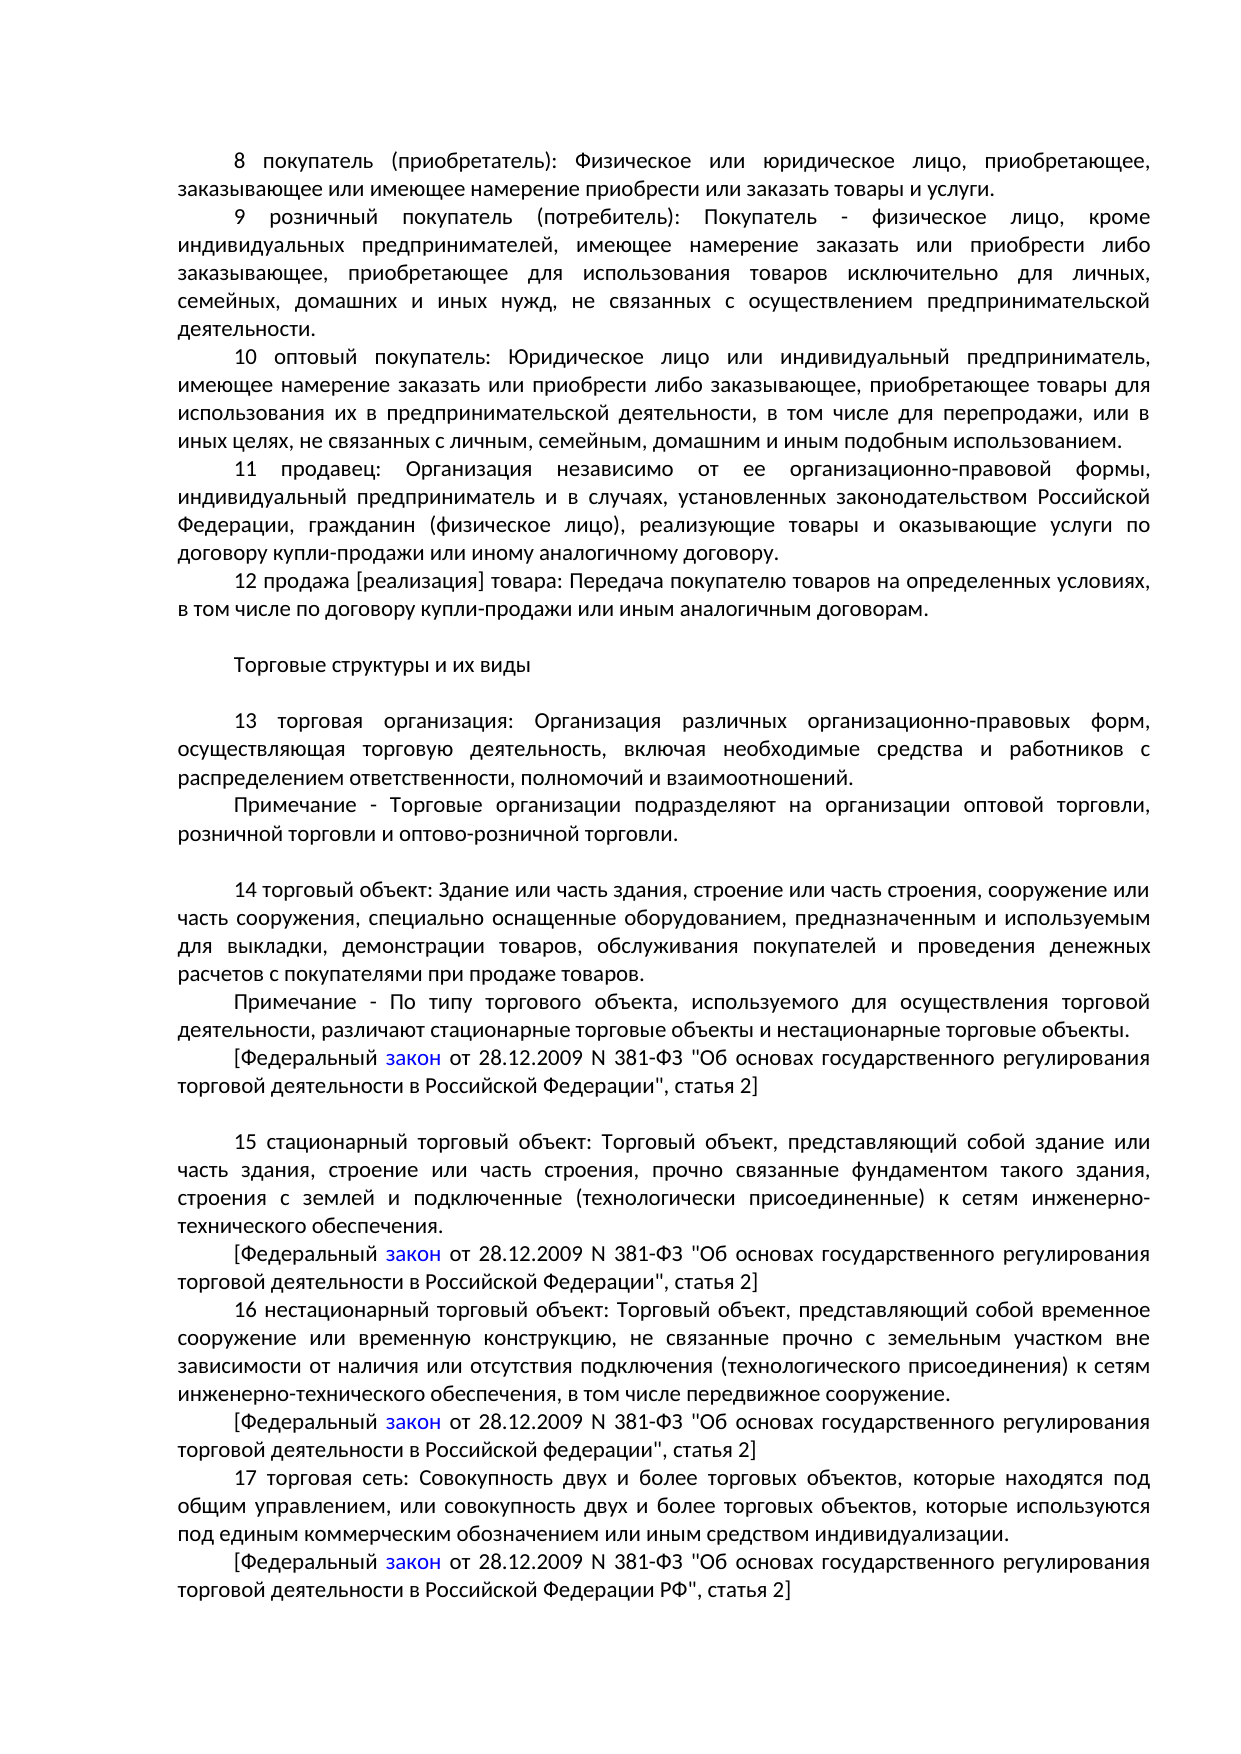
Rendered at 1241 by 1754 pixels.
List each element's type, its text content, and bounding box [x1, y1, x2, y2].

text 16 нестационарный торговый объект: Торговый объект, представляющий собой временное сооружение или временную конструкцию, не связанные прочно с земельным участком вне зависимости от наличия или отсутствия подключения (технологического присоединения) к сетям инженерно-технического обеспечения, в том числе передвижное сооружение. [177, 1295, 1152, 1407]
text 8 покупатель (приобретатель): Физическое или юридическое лицо, приобретающее, заказывающее или имеющее намерение приобрести или заказать товары и услуги. [177, 146, 1152, 202]
text 15 стационарный торговый объект: Торговый объект, представляющий собой здание или часть здания, строение или часть строения, прочно связанные фундаментом такого здания, строения с землей и подключенные (технологически присоединенные) к сетям инженерно-технического обеспечения. [177, 1127, 1152, 1239]
text [Федеральный закон от 28.12.2009 N 381-ФЗ "Об основах государственного регулирования торговой деятельности в Российской федерации", статья 2] [177, 1407, 1152, 1463]
text [Федеральный закон от 28.12.2009 N 381-ФЗ "Об основах государственного регулирования торговой деятельности в Российской Федерации РФ", статья 2] [177, 1547, 1152, 1603]
text 14 торговый объект: Здание или часть здания, строение или часть строения, сооружение или часть сооружения, специально оснащенные оборудованием, предназначенным и используемым для выкладки, демонстрации товаров, обслуживания покупателей и проведения денежных расчетов с покупателями при продаже товаров. [177, 875, 1152, 987]
text 12 продажа [реализация] товара: Передача покупателю товаров на определенных условиях, в том числе по договору купли-продажи или иным аналогичным договорам. [177, 566, 1152, 622]
text 11 продавец: Организация независимо от ее организационно-правовой формы, индивидуальный предприниматель и в случаях, установленных законодательством Российской Федерации, гражданин (физическое лицо), реализующие товары и оказывающие услуги по договору купли-продажи или иному аналогичному договору. [177, 454, 1152, 566]
text Торговые структуры и их виды [177, 651, 1152, 678]
text [Федеральный закон от 28.12.2009 N 381-ФЗ "Об основах государственного регулирования торговой деятельности в Российской Федерации", статья 2] [177, 1043, 1152, 1099]
text 17 торговая сеть: Совокупность двух и более торговых объектов, которые находятся под общим управлением, или совокупность двух и более торговых объектов, которые используются под единым коммерческим обозначением или иным средством индивидуализации. [177, 1463, 1152, 1547]
text 10 оптовый покупатель: Юридическое лицо или индивидуальный предприниматель, имеющее намерение заказать или приобрести либо заказывающее, приобретающее товары для использования их в предпринимательской деятельности, в том числе для перепродажи, или в иных целях, не связанных с личным, семейным, домашним и иным подобным использованием. [177, 342, 1152, 454]
text Примечание - По типу торгового объекта, используемого для осуществления торговой деятельности, различают стационарные торговые объекты и нестационарные торговые объекты. [177, 987, 1152, 1043]
text 9 розничный покупатель (потребитель): Покупатель - физическое лицо, кроме индивидуальных предпринимателей, имеющее намерение заказать или приобрести либо заказывающее, приобретающее для использования товаров исключительно для личных, семейных, домашних и иных нужд, не связанных с осуществлением предпринимательской деятельности. [177, 202, 1152, 342]
text Примечание - Торговые организации подразделяют на организации оптовой торговли, розничной торговли и оптово-розничной торговли. [177, 791, 1152, 847]
text [Федеральный закон от 28.12.2009 N 381-ФЗ "Об основах государственного регулирования торговой деятельности в Российской Федерации", статья 2] [177, 1239, 1152, 1295]
text 13 торговая организация: Организация различных организационно-правовых форм, осуществляющая торговую деятельность, включая необходимые средства и работников с распределением ответственности, полномочий и взаимоотношений. [177, 707, 1152, 791]
